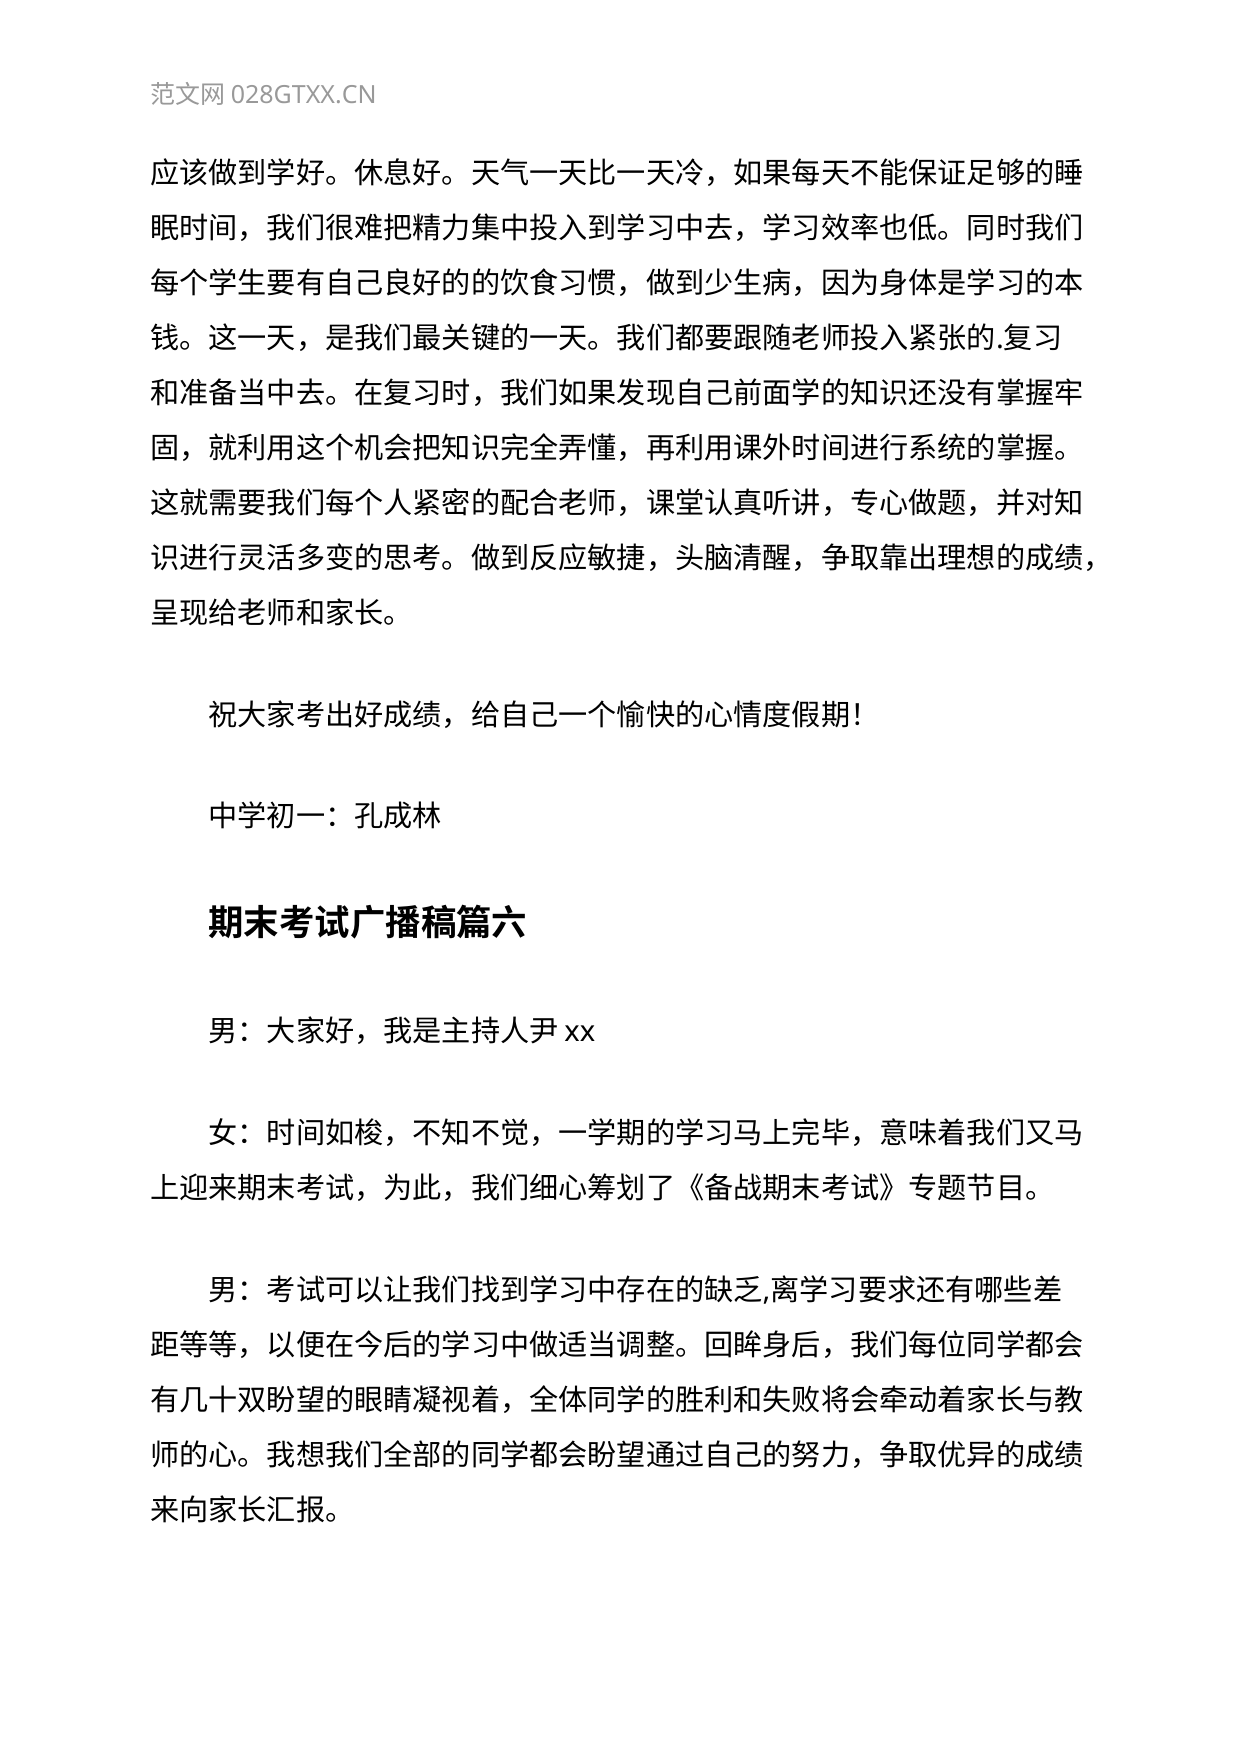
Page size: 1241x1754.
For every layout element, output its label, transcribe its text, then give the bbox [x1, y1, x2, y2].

text 中学初一：孔成林 [150, 793, 1090, 835]
text 女：时间如梭，不知不觉，一学期的学习马上完毕，意味着我们又马上迎来期末考试，为此，我们细心筹划了《备战期末考试》专题节目。 [150, 1110, 1090, 1207]
text 期末考试广播稿篇六 [150, 894, 1090, 946]
text 男：考试可以让我们找到学习中存在的缺乏,离学习要求还有哪些差距等等，以便在今后的学习中做适当调整。回眸身后，我们每位同学都会有几十双盼望的眼睛凝视着，全体同学的胜利和失败将会牵动着家长与教师的心。我想我们全部的同学都会盼望通过自己的努力，争取优异的成绩来向家长汇报。 [150, 1267, 1090, 1529]
text 男：大家好，我是主持人尹xx [150, 1008, 1090, 1050]
text 祝大家考出好成绩，给自己一个愉快的心情度假期！ [150, 691, 1090, 733]
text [150, 150, 1090, 632]
